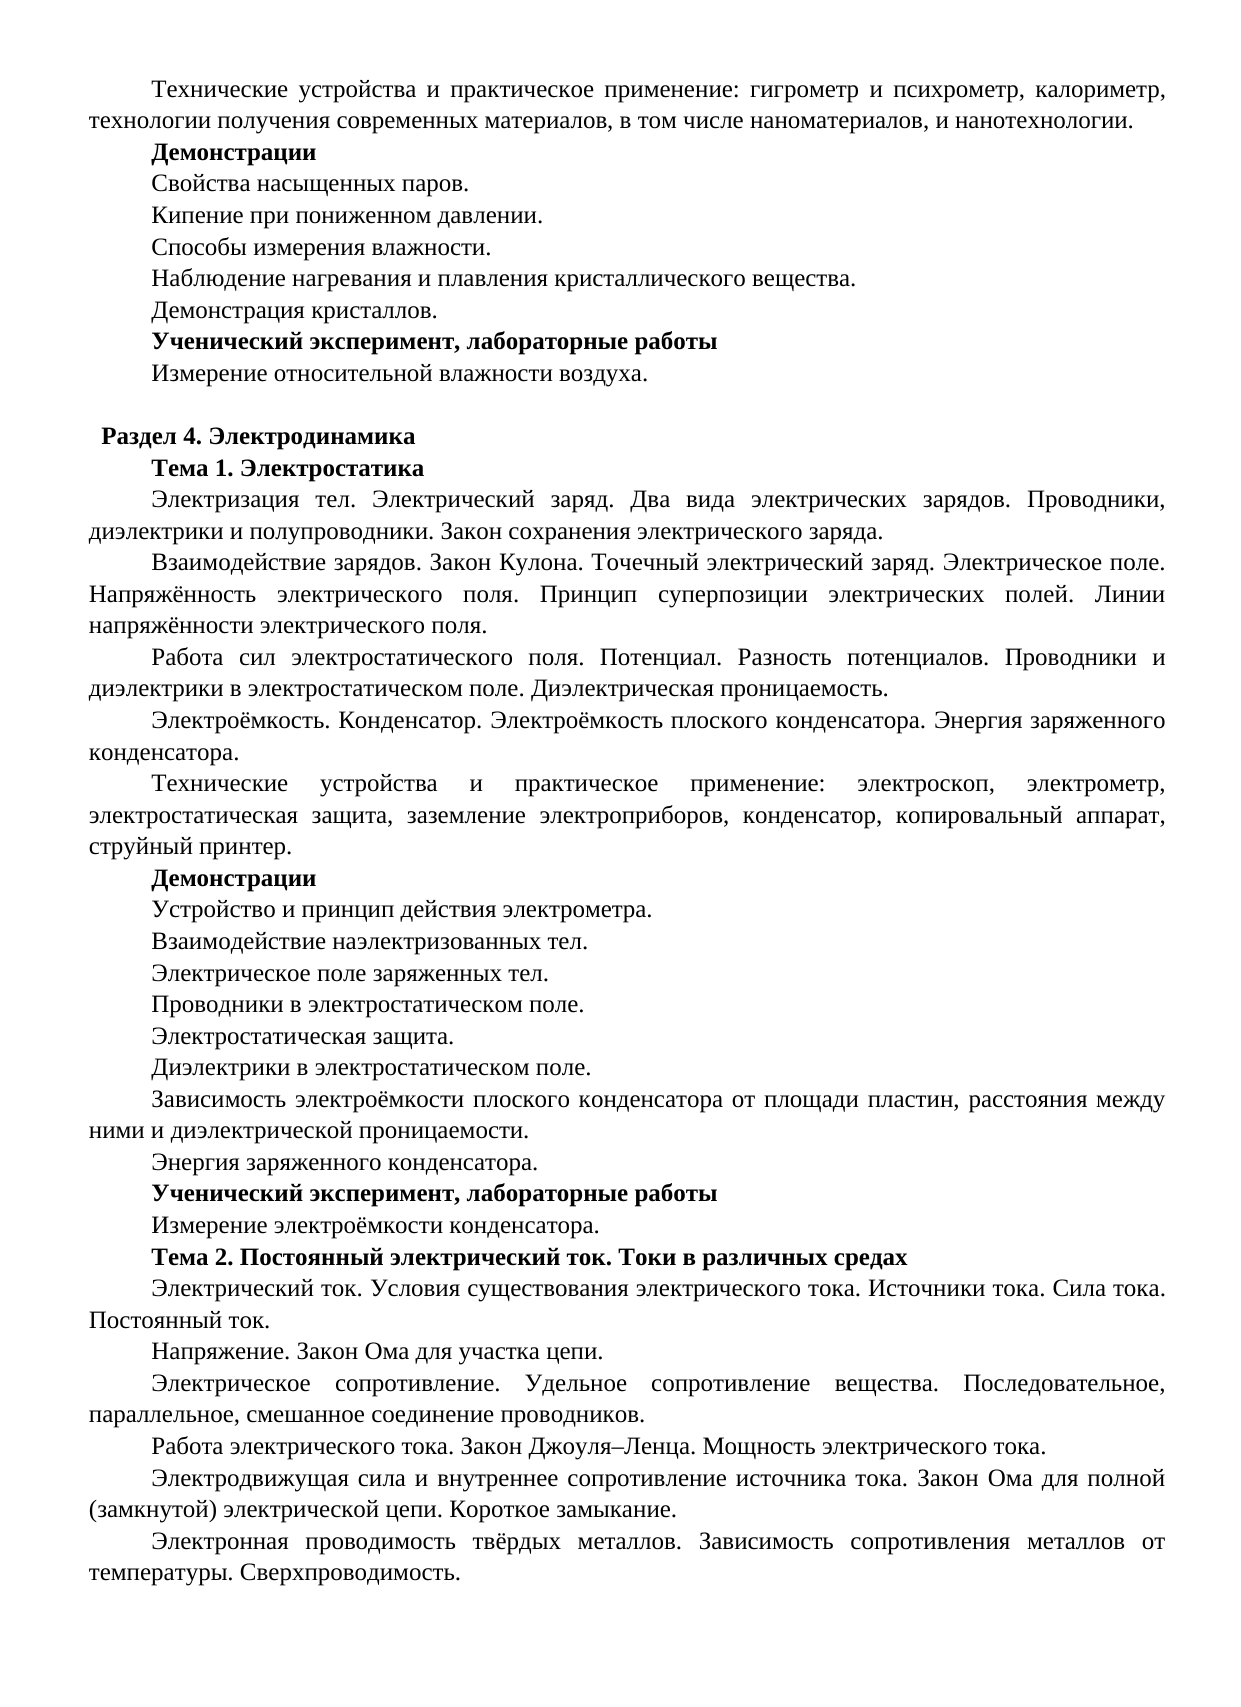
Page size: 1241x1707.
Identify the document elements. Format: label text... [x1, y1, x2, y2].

text Электризация тел. Электрический заряд. Два вида электрических зарядов. Проводники, диэлектрики и полупроводники. Закон сохранения электрического заряда. [89, 484, 1166, 544]
text Электрическое сопротивление. Удельное сопротивление вещества. Последовательное, параллельное, смешанное соединение проводников. [89, 1368, 1166, 1428]
text Тема 1. Электростатика [89, 453, 1166, 481]
text Измерение электроёмкости конденсатора. [89, 1210, 1166, 1239]
text Зависимость электроёмкости плоского конденсатора от площади пластин, расстояния между ними и диэлектрической проницаемости. [89, 1084, 1166, 1144]
text Технические устройства и практическое применение: гигрометр и психрометр, калориметр, технологии получения современных материалов, в том числе наноматериалов, и нанотехнологии. [89, 74, 1166, 134]
text Напряжение. Закон Ома для участка цепи. [89, 1336, 1166, 1365]
text Электроёмкость. Конденсатор. Электроёмкость плоского конденсатора. Энергия заряженного конденсатора. [89, 705, 1166, 765]
text Электростатическая защита. [89, 1021, 1166, 1049]
text Демонстрации [89, 863, 1166, 892]
text Наблюдение нагревания и плавления кристаллического вещества. [89, 263, 1166, 292]
text Устройство и принцип действия электрометра. [89, 894, 1166, 923]
text Работа сил электростатического поля. Потенциал. Разность потенциалов. Проводники и диэлектрики в электростатическом поле. Диэлектрическая проницаемость. [89, 642, 1166, 702]
text Раздел 4. Электродинамика [101, 421, 1166, 450]
text Энергия заряженного конденсатора. [89, 1147, 1166, 1176]
text Работа электрического тока. Закон Джоуля–Ленца. Мощность электрического тока. [89, 1431, 1166, 1460]
text Проводники в электростатическом поле. [89, 989, 1166, 1018]
text Электронная проводимость твёрдых металлов. Зависимость сопротивления металлов от температуры. Сверхпроводимость. [89, 1526, 1166, 1586]
text Взаимодействие зарядов. Закон Кулона. Точечный электрический заряд. Электрическое поле. Напряжённость электрического поля. Принцип суперпозиции электрических полей. Линии напряжённости электрического поля. [89, 547, 1166, 639]
text Тема 2. Постоянный электрический ток. Токи в различных средах [89, 1242, 1166, 1270]
text Кипение при пониженном давлении. [89, 200, 1166, 229]
text Свойства насыщенных паров. [89, 168, 1166, 197]
text Технические устройства и практическое применение: электроскоп, электрометр, электростатическая защита, заземление электроприборов, конденсатор, копировальный аппарат, струйный принтер. [89, 768, 1166, 860]
text Способы измерения влажности. [89, 232, 1166, 260]
text Ученический эксперимент, лабораторные работы [89, 1178, 1166, 1207]
text Электрическое поле заряженных тел. [89, 958, 1166, 986]
text Ученический эксперимент, лабораторные работы [89, 326, 1166, 355]
text Взаимодействие наэлектризованных тел. [89, 926, 1166, 955]
text Электрический ток. Условия существования электрического тока. Источники тока. Сила тока. Постоянный ток. [89, 1273, 1166, 1333]
text Демонстрация кристаллов. [89, 295, 1166, 323]
text Демонстрации [89, 137, 1166, 166]
text Диэлектрики в электростатическом поле. [89, 1052, 1166, 1081]
text Электродвижущая сила и внутреннее сопротивление источника тока. Закон Ома для полной (замкнутой) электрической цепи. Короткое замыкание. [89, 1463, 1166, 1523]
text Измерение относительной влажности воздуха. [89, 358, 1166, 387]
